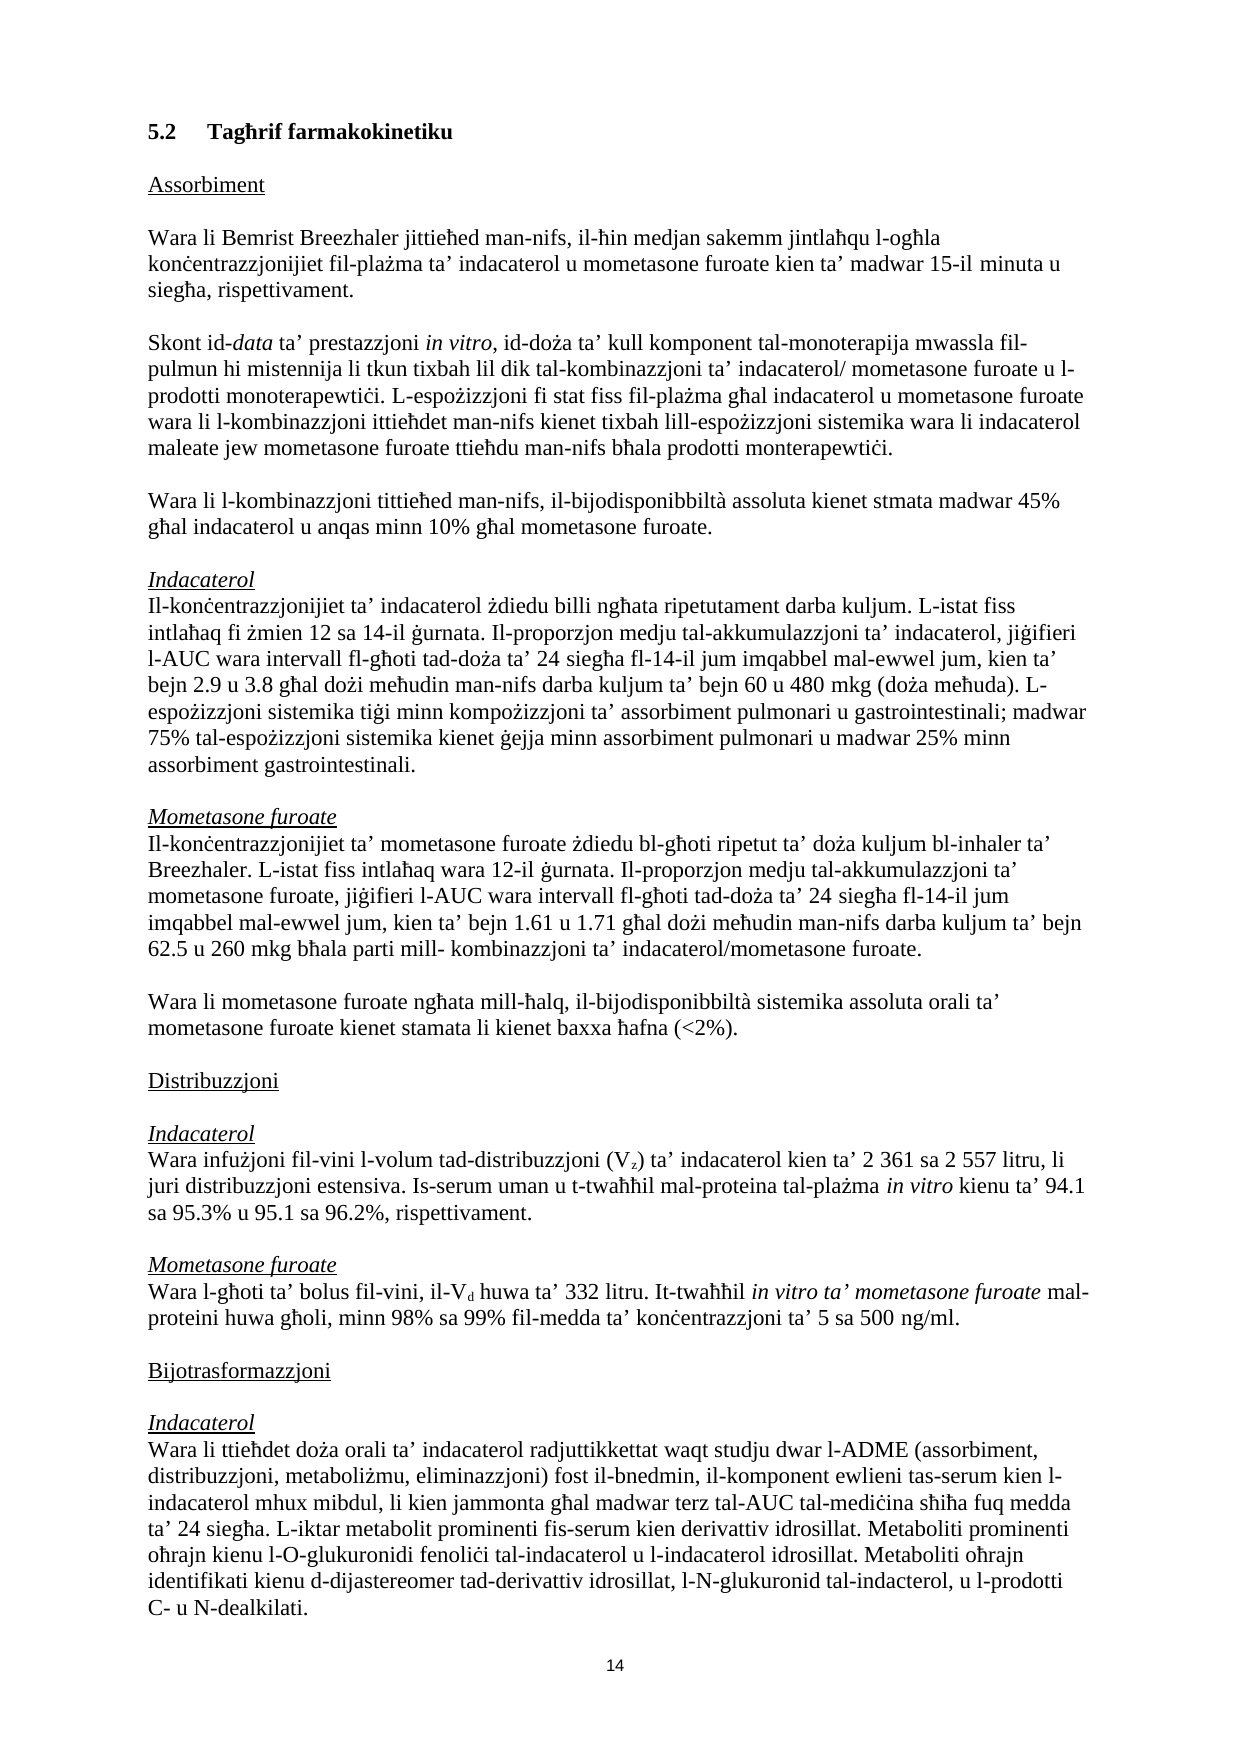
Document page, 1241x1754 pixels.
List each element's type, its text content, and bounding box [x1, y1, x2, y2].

list Assorbiment [148, 171, 1093, 197]
list Wara infużjoni fil-vini l-volum tad-distribuzzjoni (Vz) ta’ indacaterol kien ta’ 2 361 sa 2 557 litru, li juri distribuzzjoni estensiva. Is-serum uman u t-twaħħil mal-proteina tal-plażma in vitro kienu ta’ 94.1 sa 95.3% u 95.1 sa 96.2%, rispettivament. [148, 1146, 1093, 1225]
list Il-konċentrazzjonijiet ta’ mometasone furoate żdiedu bl-għoti ripetut ta’ doża kuljum bl-inhaler ta’ Breezhaler. L-istat fiss intlaħaq wara 12-il ġurnata. Il-proporzjon medju tal-akkumulazzjoni ta’ mometasone furoate, jiġifieri l-AUC wara intervall fl-għoti tad-doża ta’ 24 siegħa fl-14-il jum imqabbel mal-ewwel jum, kien ta’ bejn 1.61 u 1.71 għal dożi meħudin man-nifs darba kuljum ta’ bejn 62.5 u 260 mkg bħala parti mill- kombinazzjoni ta’ indacaterol/mometasone furoate. [148, 830, 1093, 961]
list Indacaterol [148, 1119, 1093, 1146]
list Distribuzzjoni [148, 1067, 1092, 1093]
text Indacaterol [148, 1409, 1092, 1436]
list Wara l-għoti ta’ bolus fil-vini, il-Vd huwa ta’ 332 litru. It-twaħħil in vitro ta’ mometasone furoate mal-proteini huwa għoli, minn 98% sa 99% fil-medda ta’ konċentrazzjoni ta’ 5 sa 500 ng/ml. [148, 1278, 1093, 1330]
list Bijotrasformazzjoni [148, 1357, 1093, 1383]
text Wara li Bemrist Breezhaler jittieħed man-nifs, il-ħin medjan sakemm jintlaħqu l-ogħla konċentrazzjonijiet fil-plażma ta’ indacaterol u mometasone furoate kien ta’ madwar 15-il minuta u siegħa, rispettivament. [148, 223, 1092, 303]
text Skont id-data ta’ prestazzjoni in vitro, id-doża ta’ kull komponent tal-monoterapija mwassla fil-pulmun hi mistennija li tkun tixbah lil dik tal-kombinazzjoni ta’ indacaterol/ mometasone furoate u l-prodotti monoterapewtiċi. L-espożizzjoni fi stat fiss fil-plażma għal indacaterol u mometasone furoate wara li l-kombinazzjoni ittieħdet man-nifs kienet tixbah lill-espożizzjoni sistemika wara li indacaterol maleate jew mometasone furoate ttieħdu man-nifs bħala prodotti monterapewtiċi. [148, 329, 1092, 461]
text 5.2 Tagħrif farmakokinetiku [148, 118, 1092, 144]
list Mometasone furoate [148, 803, 1093, 830]
text Wara li mometasone furoate ngħata mill-ħalq, il-bijodisponibbiltà sistemika assoluta orali ta’ mometasone furoate kienet stamata li kienet baxxa ħafna (<2%). [148, 988, 1092, 1041]
list Mometasone furoate [148, 1251, 1093, 1278]
text Wara li ttieħdet doża orali ta’ indacaterol radjuttikkettat waqt studju dwar l-ADME (assorbiment, distribuzzjoni, metaboliżmu, eliminazzjoni) fost il-bnedmin, il-komponent ewlieni tas-serum kien l-indacaterol mhux mibdul, li kien jammonta għal madwar terz tal-AUC tal-mediċina sħiħa fuq medda ta’ 24 siegħa. L-iktar metabolit prominenti fis-serum kien derivattiv idrosillat. Metaboliti prominenti oħrajn kienu l-O-glukuronidi fenoliċi tal-indacaterol u l-indacaterol idrosillat. Metaboliti oħrajn identifikati kienu d-dijastereomer tad-derivattiv idrosillat, l-N-glukuronid tal-indacterol, u l-prodotti C- u N-dealkilati. [148, 1436, 1092, 1620]
text Wara li l-kombinazzjoni tittieħed man-nifs, il-bijodisponibbiltà assoluta kienet stmata madwar 45% għal indacaterol u anqas minn 10% għal mometasone furoate. [148, 487, 1092, 540]
list Indacaterol [148, 566, 1093, 592]
list Il-konċentrazzjonijiet ta’ indacaterol żdiedu billi ngħata ripetutament darba kuljum. L-istat fiss intlaħaq fi żmien 12 sa 14-il ġurnata. Il-proporzjon medju tal-akkumulazzjoni ta’ indacaterol, jiġifieri l-AUC wara intervall fl-għoti tad-doża ta’ 24 siegħa fl-14-il jum imqabbel mal-ewwel jum, kien ta’ bejn 2.9 u 3.8 għal dożi meħudin man-nifs darba kuljum ta’ bejn 60 u 480 mkg (doża meħuda). L-espożizzjoni sistemika tiġi minn kompożizzjoni ta’ assorbiment pulmonari u gastrointestinali; madwar 75% tal-espożizzjoni sistemika kienet ġejja minn assorbiment pulmonari u madwar 25% minn assorbiment gastrointestinali. [148, 592, 1093, 777]
